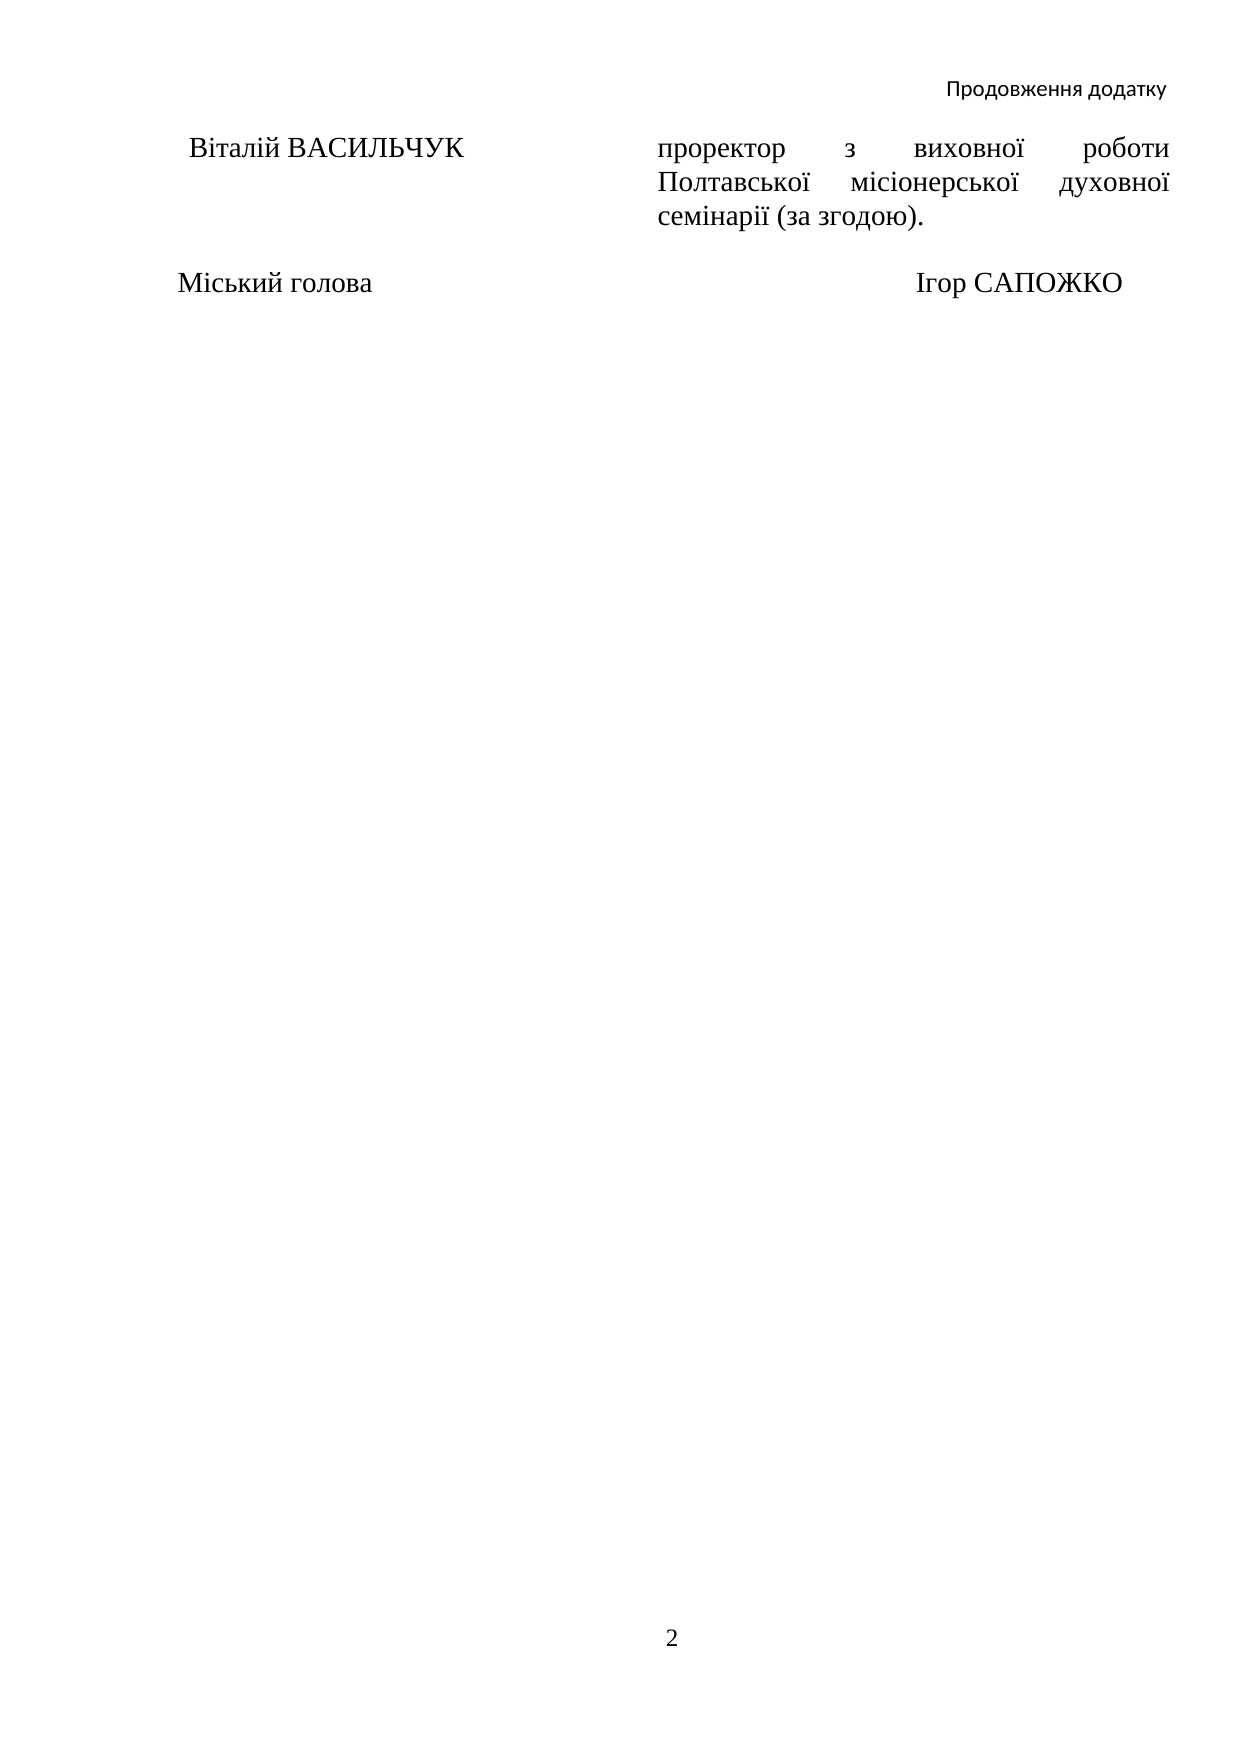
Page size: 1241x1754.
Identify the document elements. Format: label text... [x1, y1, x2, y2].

table_cell Віталій ВАСИЛЬЧУК [177, 131, 646, 231]
table_cell проректор з виховної роботи Полтавської місіонерської духовної семінарії (за згодою). [646, 131, 1181, 231]
text Міський голова Ігор САПОЖКО [177, 265, 1167, 298]
